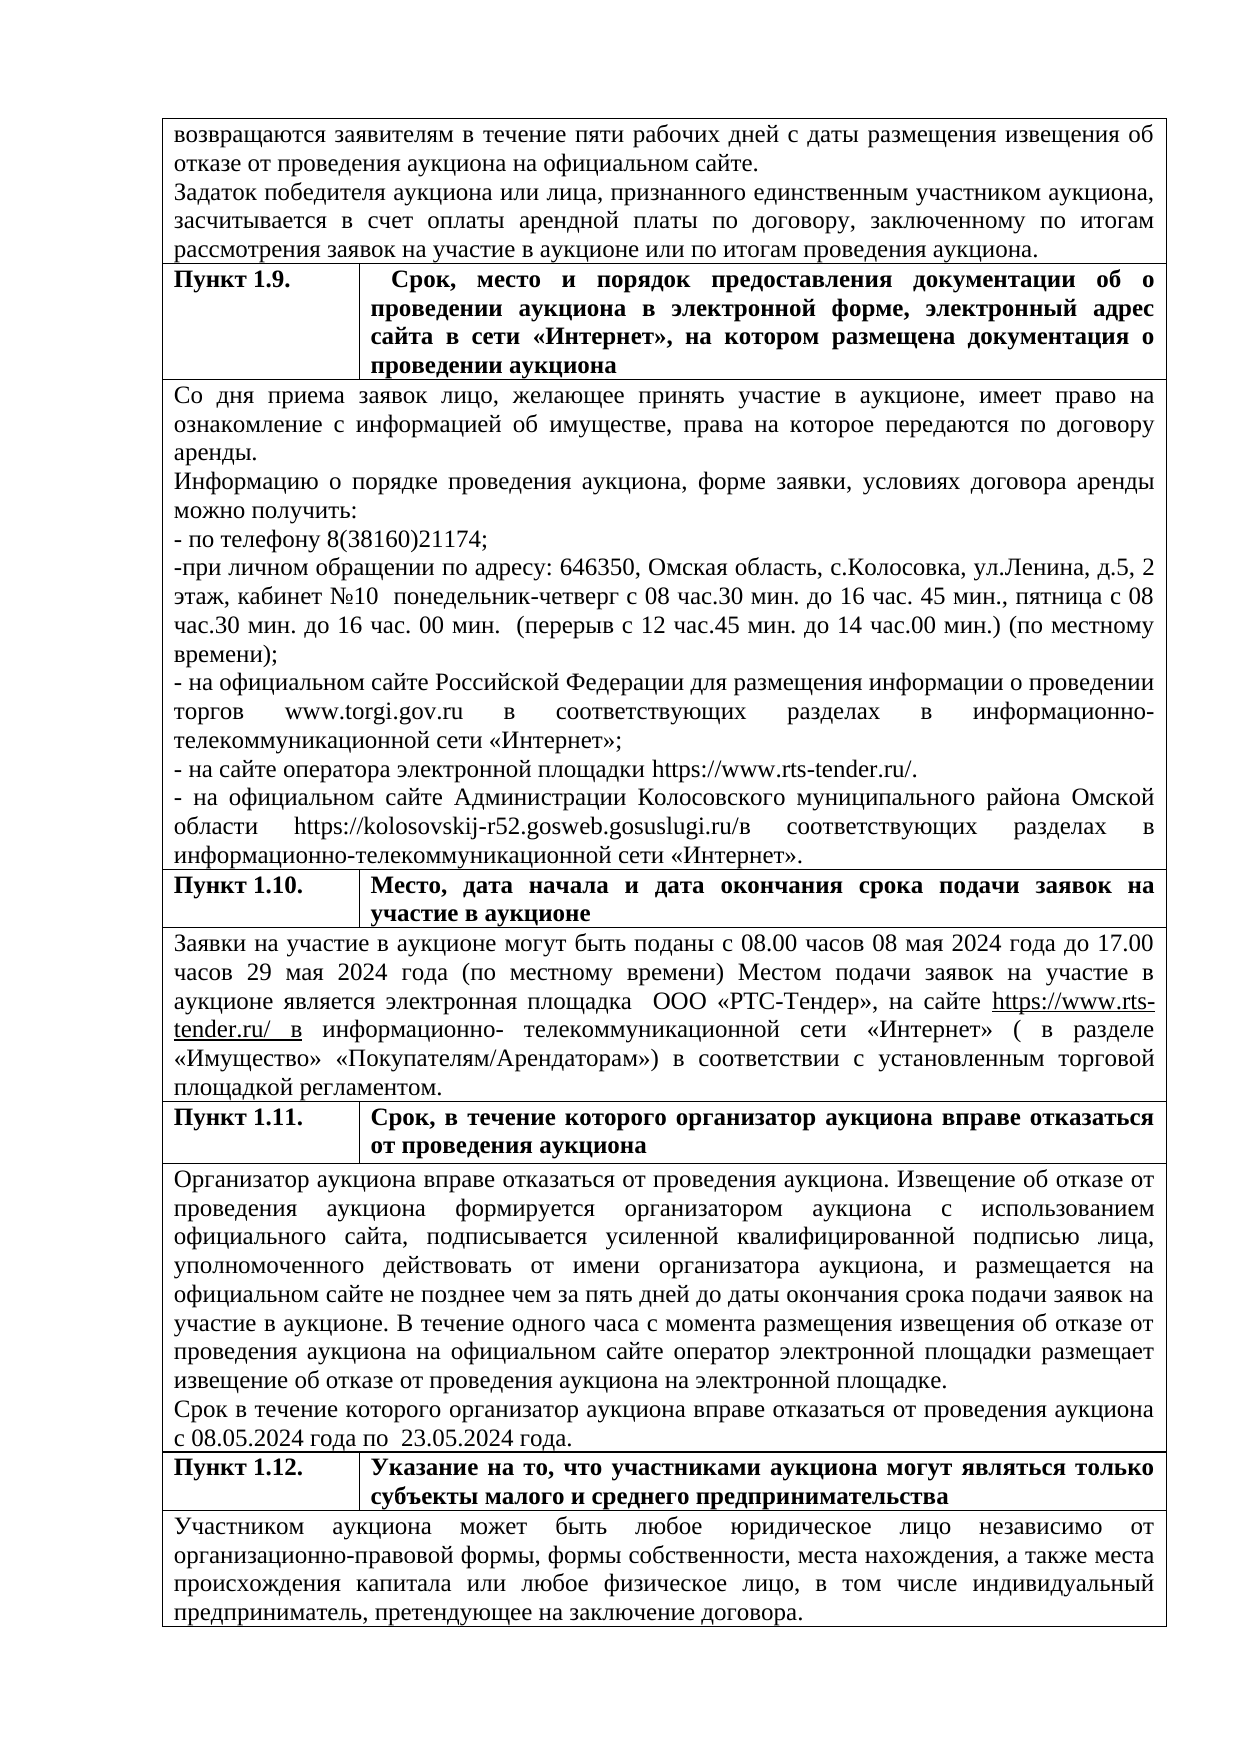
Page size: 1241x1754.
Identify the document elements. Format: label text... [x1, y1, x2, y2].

table_cell Со дня приема заявок лицо, желающее принять участие в аукционе, имеет право на ознакомление с информацией об имуществе, права на которое передаются по договору аренды. Информацию о порядке проведения аукциона, форме заявки, условиях договора аренды можно получить: - по телефону 8(38160)21174; -при личном обращении по адресу: 646350, Омская область, с.Колосовка, ул.Ленина, д.5, 2 этаж, кабинет №10 понедельник-четверг с 08 час.30 мин. до 16 час. 45 мин., пятница с 08 час.30 мин. до 16 час. 00 мин. (перерыв с 12 час.45 мин. до 14 час.00 мин.) (по местному времени); - на официальном сайте Российской Федерации для размещения информации о проведении торгов www.torgi.gov.ru в соответствующих разделах в информационно-телекоммуникационной сети «Интернет»; - на сайте оператора электронной площадки https://www.rts-tender.ru/. - на официальном сайте Администрации Колосовского муниципального района Омской области https://kolosovskij-r52.gosweb.gosuslugi.ru/в соответствующих разделах в информационно-телекоммуникационной сети «Интернет». [163, 380, 1166, 869]
table_cell Пункт 1.12. [163, 1453, 359, 1510]
table_cell Пункт 1.9. [163, 264, 359, 379]
table_cell Срок, в течение которого организатор аукциона вправе отказаться от проведения аукциона [360, 1102, 1166, 1163]
table_cell Срок, место и порядок предоставления документации об о проведении аукциона в электронной форме, электронный адрес сайта в сети «Интернет», на котором размещена документация о проведении аукциона [360, 264, 1166, 379]
table_cell Организатор аукциона вправе отказаться от проведения аукциона. Извещение об отказе от проведения аукциона формируется организатором аукциона с использованием официального сайта, подписывается усиленной квалифицированной подписью лица, уполномоченного действовать от имени организатора аукциона, и размещается на официальном сайте не позднее чем за пять дней до даты окончания срока подачи заявок на участие в аукционе. В течение одного часа с момента размещения извещения об отказе от проведения аукциона на официальном сайте оператор электронной площадки размещает извещение об отказе от проведения аукциона на электронной площадке. Срок в течение которого организатор аукциона вправе отказаться от проведения аукциона с 08.05.2024 года по 23.05.2024 года. [163, 1164, 1166, 1451]
table_cell Место, дата начала и дата окончания срока подачи заявок на участие в аукционе [360, 870, 1166, 927]
table_cell Заявки на участие в аукционе могут быть поданы с 08.00 часов 08 мая 2024 года до 17.00 часов 29 мая 2024 года (по местному времени) Местом подачи заявок на участие в аукционе является электронная площадка ООО «РТС-Тендер», на сайте https://www.rts-tender.ru/ в информационно- телекоммуникационной сети «Интернет» ( в разделе «Имущество» «Покупателям/Арендаторам») в соответствии с установленным торговой площадкой регламентом. [163, 928, 1166, 1101]
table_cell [163, 119, 1166, 263]
table_cell Указание на то, что участниками аукциона могут являться только субъекты малого и среднего предпринимательства [360, 1453, 1166, 1510]
table_cell Участником аукциона может быть любое юридическое лицо независимо от организационно-правовой формы, формы собственности, места нахождения, а также места происхождения капитала или любое физическое лицо, в том числе индивидуальный предприниматель, претендующее на заключение договора. [163, 1511, 1166, 1626]
table_cell Пункт 1.10. [163, 870, 359, 927]
table_cell Пункт 1.11. [163, 1102, 359, 1163]
